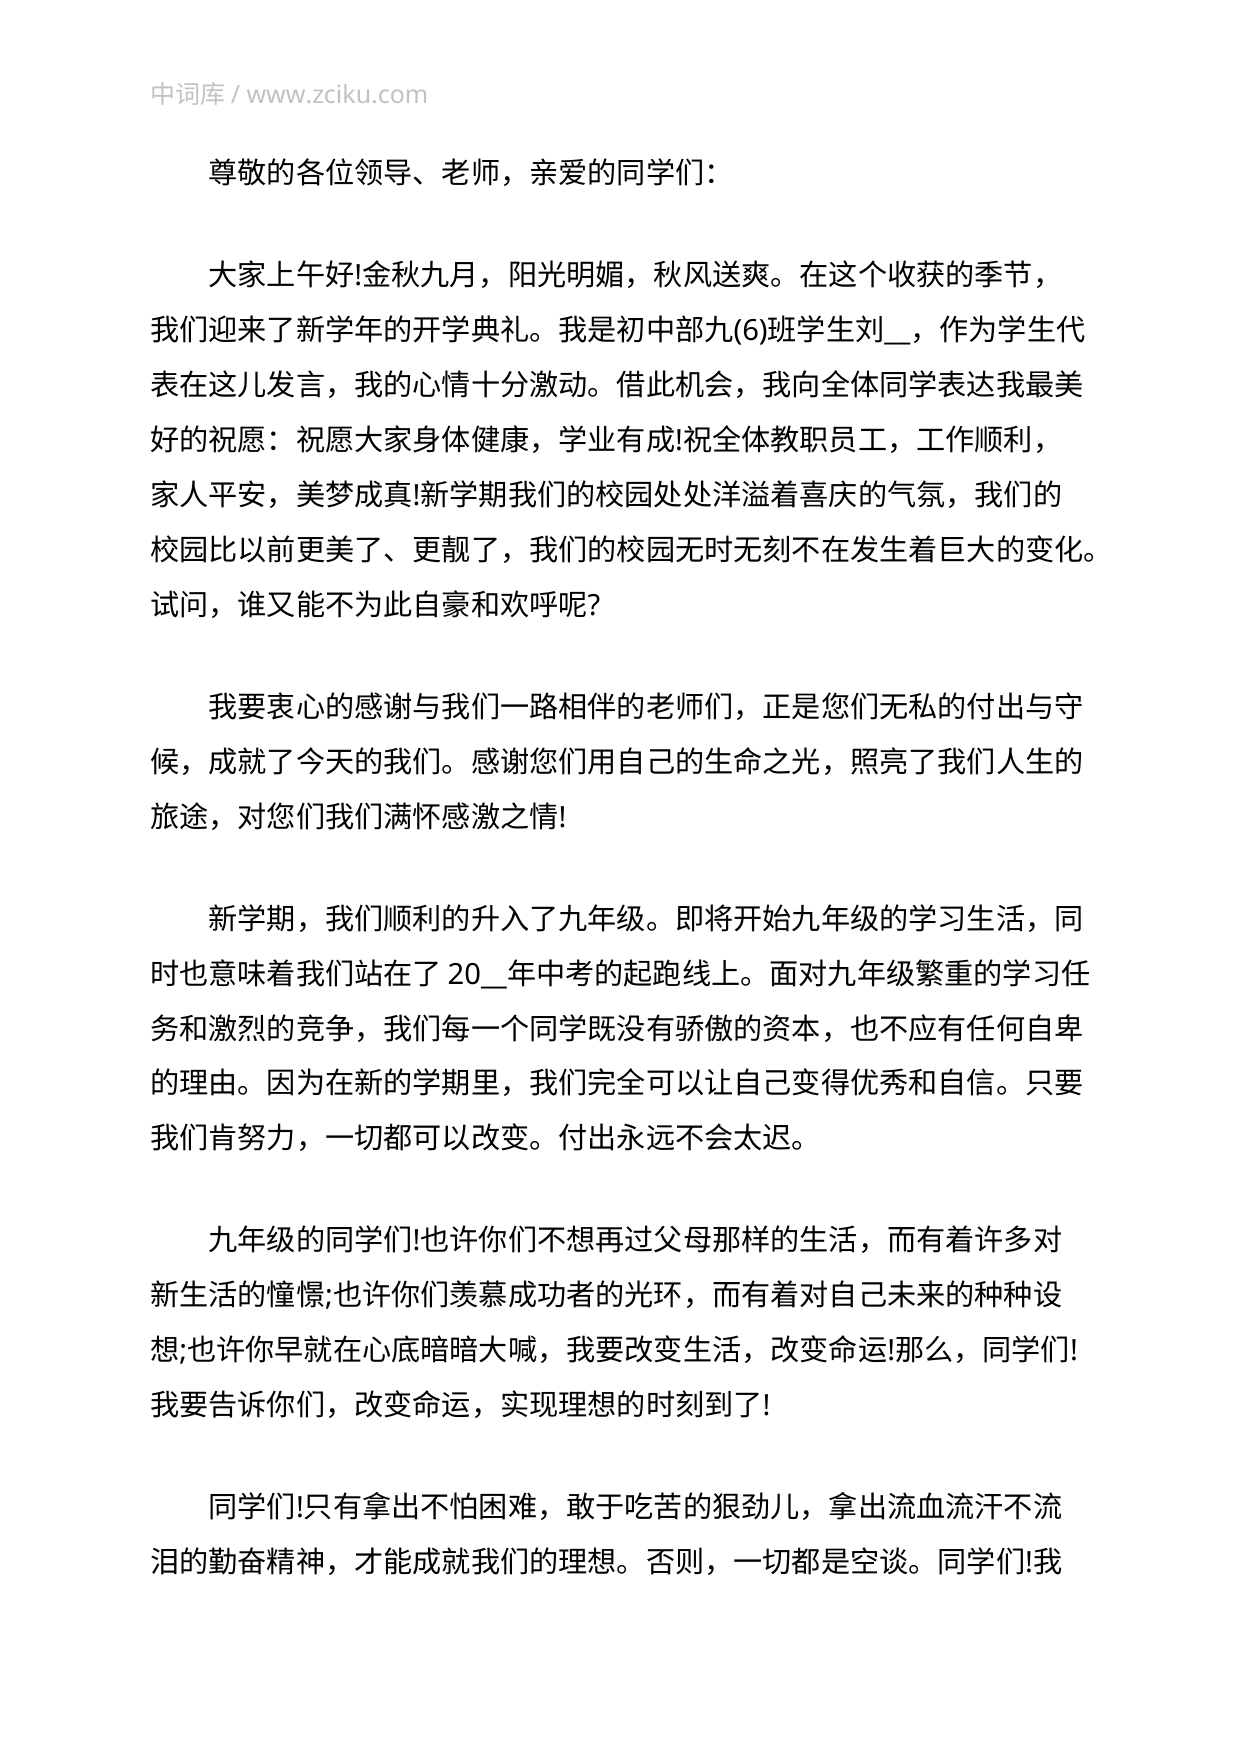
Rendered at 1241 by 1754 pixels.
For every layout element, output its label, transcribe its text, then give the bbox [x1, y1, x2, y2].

text 九年级的同学们!也许你们不想再过父母那样的生活，而有着许多对新生活的憧憬;也许你们羡慕成功者的光环，而有着对自己未来的种种设想;也许你早就在心底暗暗大喊，我要改变生活，改变命运!那么，同学们!我要告诉你们，改变命运，实现理想的时刻到了! [150, 1217, 1090, 1424]
text 我要衷心的感谢与我们一路相伴的老师们，正是您们无私的付出与守候，成就了今天的我们。感谢您们用自己的生命之光，照亮了我们人生的旅途，对您们我们满怀感激之情! [150, 683, 1090, 836]
text 尊敬的各位领导、老师，亲爱的同学们： [150, 150, 1090, 192]
text 新学期，我们顺利的升入了九年级。即将开始九年级的学习生活，同时也意味着我们站在了20__年中考的起跑线上。面对九年级繁重的学习任务和激烈的竞争，我们每一个同学既没有骄傲的资本，也不应有任何自卑的理由。因为在新的学期里，我们完全可以让自己变得优秀和自信。只要我们肯努力，一切都可以改变。付出永远不会太迟。 [150, 895, 1090, 1157]
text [150, 1484, 1090, 1581]
text 大家上午好!金秋九月，阳光明媚，秋风送爽。在这个收获的季节，我们迎来了新学年的开学典礼。我是初中部九(6)班学生刘__，作为学生代表在这儿发言，我的心情十分激动。借此机会，我向全体同学表达我最美好的祝愿：祝愿大家身体健康，学业有成!祝全体教职员工，工作顺利，家人平安，美梦成真!新学期我们的校园处处洋溢着喜庆的气氛，我们的校园比以前更美了、更靓了，我们的校园无时无刻不在发生着巨大的变化。试问，谁又能不为此自豪和欢呼呢? [150, 252, 1090, 624]
